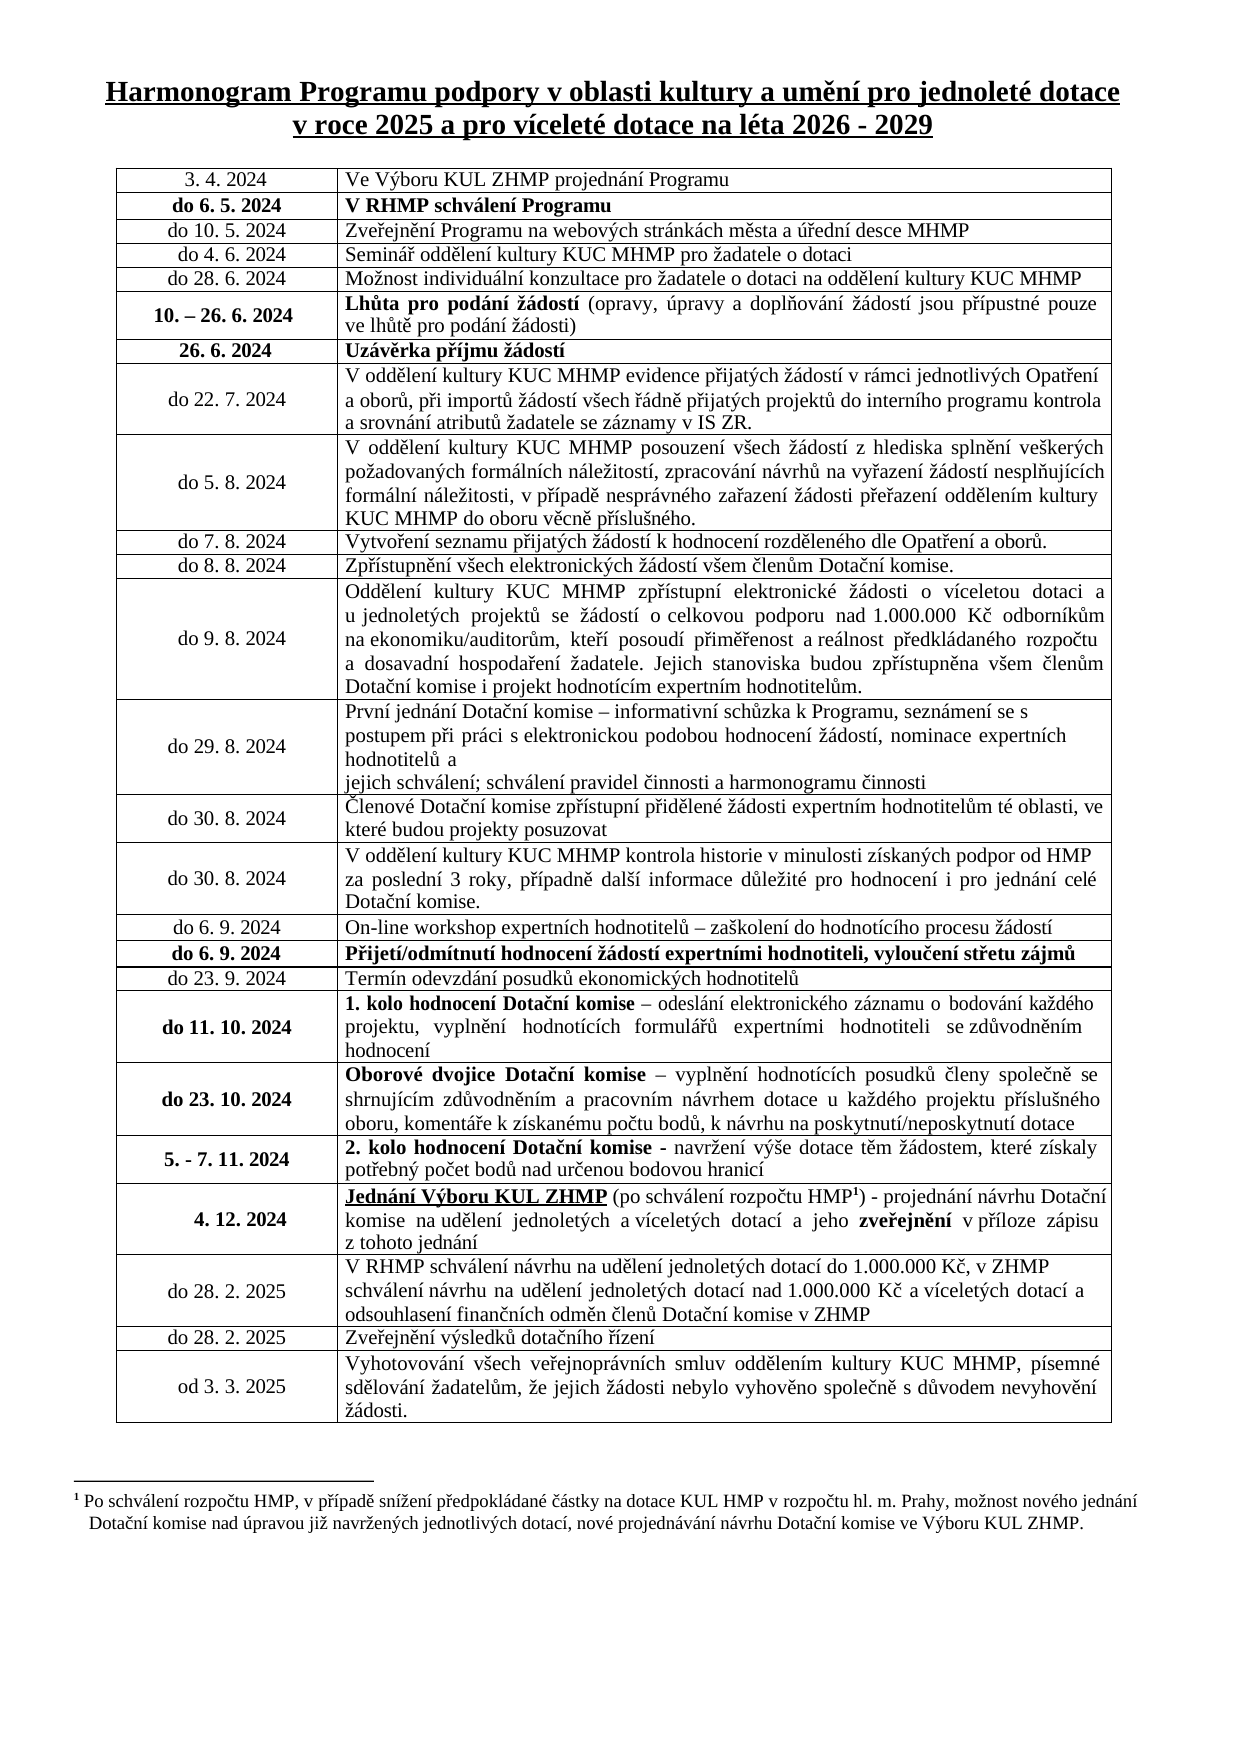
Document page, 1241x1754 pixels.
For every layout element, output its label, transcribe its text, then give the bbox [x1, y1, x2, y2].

table_cell Uzávěrka příjmu žádostí [338, 340, 1111, 362]
table_cell do 7. 8. 2024 [117, 531, 337, 554]
table_cell do 29. 8. 2024 [117, 700, 337, 794]
table_cell 26. 6. 2024 [117, 340, 337, 362]
table_cell V oddělení kultury KUC MHMP evidence přijatých žádostí v rámci jednotlivých Opatření a oborů, při importů žádostí všech řádně přijatých projektů do interního programu kontrola a srovnání atributů žadatele se záznamy v IS ZR. [338, 364, 1111, 434]
table_cell do 23. 9. 2024 [117, 968, 337, 990]
table_cell V RHMP schválení návrhu na udělení jednoletých dotací do 1.000.000 Kč, v ZHMP schválení návrhu na udělení jednoletých dotací nad 1.000.000 Kč a víceletých dotací a odsouhlasení finančních odměn členů Dotační komise v ZHMP [338, 1255, 1111, 1326]
table_cell V oddělení kultury KUC MHMP kontrola historie v minulosti získaných podpor od HMP za poslední 3 roky, případně další informace důležité pro hodnocení i pro jednání celé Dotační komise. [338, 843, 1111, 913]
table_cell Členové Dotační komise zpřístupní přidělené žádosti expertním hodnotitelům té oblasti, ve které budou projekty posuzovat [338, 795, 1111, 842]
table_cell Termín odevzdání posudků ekonomických hodnotitelů [338, 968, 1111, 990]
text 1 Po schválení rozpočtu HMP, v případě snížení předpokládané částky na dotace KUL HMP v rozpočtu hl. m. Prahy, možnost nového jednání Dotační komise nad úpravou již navržených jednotlivých dotací, nové projednávání návrhu Dotační komise ve Výboru KUL ZHMP. [74, 1490, 1163, 1533]
table_header Ve Výboru KUL ZHMP projednání Programu [338, 169, 1111, 192]
table_cell do 11. 10. 2024 [117, 991, 337, 1062]
table_cell Zveřejnění výsledků dotačního řízení [338, 1327, 1111, 1350]
table_cell do 30. 8. 2024 [117, 843, 337, 913]
table_cell Oddělení kultury KUC MHMP zpřístupní elektronické žádosti o víceletou dotaci a u jednoletých projektů se žádostí o celkovou podporu nad 1.000.000 Kč odborníkům na ekonomiku/auditorům, kteří posoudí přiměřenost a reálnost předkládaného rozpočtu a dosavadní hospodaření žadatele. Jejich stanoviska budou zpřístupněna všem členům Dotační komise i projekt hodnotícím expertním hodnotitelům. [338, 579, 1111, 699]
table_cell V oddělení kultury KUC MHMP posouzení všech žádostí z hlediska splnění veškerých požadovaných formálních náležitostí, zpracování návrhů na vyřazení žádostí nesplňujících formální náležitosti, v případě nesprávného zařazení žádosti přeřazení oddělením kultury KUC MHMP do oboru věcně příslušného. [338, 435, 1111, 530]
table_cell 10. – 26. 6. 2024 [117, 292, 337, 338]
table_cell od 3. 3. 2025 [117, 1351, 337, 1422]
table_cell Zveřejnění Programu na webových stránkách města a úřední desce MHMP [338, 220, 1111, 243]
table_cell Lhůta pro podání žádostí (opravy, úpravy a doplňování žádostí jsou přípustné pouze ve lhůtě pro podání žádosti) [338, 292, 1111, 338]
table_cell 1. kolo hodnocení Dotační komise – odeslání elektronického záznamu o bodování každého projektu, vyplnění hodnotících formulářů expertními hodnotiteli se zdůvodněním hodnocení [338, 991, 1111, 1062]
table_cell do 6. 9. 2024 [117, 915, 337, 940]
table_cell do 28. 2. 2025 [117, 1327, 337, 1350]
table_cell První jednání Dotační komise – informativní schůzka k Programu, seznámení se s postupem při práci s elektronickou podobou hodnocení žádostí, nominace expertních hodnotitelů a jejich schválení; schválení pravidel činnosti a harmonogramu činnosti [338, 700, 1111, 794]
table_cell Možnost individuální konzultace pro žadatele o dotaci na oddělení kultury KUC MHMP [338, 268, 1111, 291]
table_cell do 28. 2. 2025 [117, 1255, 337, 1326]
table_cell do 28. 6. 2024 [117, 268, 337, 291]
table_cell Vyhotovování všech veřejnoprávních smluv oddělením kultury KUC MHMP, písemné sdělování žadatelům, že jejich žádosti nebylo vyhověno společně s důvodem nevyhovění žádosti. [338, 1351, 1111, 1422]
table_cell Jednání Výboru KUL ZHMP (po schválení rozpočtu HMP1) - projednání návrhu Dotační komise na udělení jednoletých a víceletých dotací a jeho zveřejnění v příloze zápisu z tohoto jednání [338, 1184, 1111, 1254]
table_cell do 9. 8. 2024 [117, 579, 337, 699]
table_cell 4. 12. 2024 [117, 1184, 337, 1254]
table_cell do 5. 8. 2024 [117, 435, 337, 530]
table_cell On-line workshop expertních hodnotitelů – zaškolení do hodnotícího procesu žádostí [338, 915, 1111, 940]
table_cell do 10. 5. 2024 [117, 220, 337, 243]
table_cell Zpřístupnění všech elektronických žádostí všem členům Dotační komise. [338, 555, 1111, 578]
table_header 3. 4. 2024 [117, 169, 337, 192]
table_cell Seminář oddělení kultury KUC MHMP pro žadatele o dotaci [338, 244, 1111, 267]
table_cell Vytvoření seznamu přijatých žádostí k hodnocení rozděleného dle Opatření a oborů. [338, 531, 1111, 554]
table_cell 5. - 7. 11. 2024 [117, 1136, 337, 1182]
table_cell do 22. 7. 2024 [117, 364, 337, 434]
table_cell do 6. 5. 2024 [117, 193, 337, 219]
table_cell do 8. 8. 2024 [117, 555, 337, 578]
table_cell Přijetí/odmítnutí hodnocení žádostí expertními hodnotiteli, vyloučení střetu zájmů [338, 941, 1111, 966]
table_cell 2. kolo hodnocení Dotační komise - navržení výše dotace těm žádostem, které získaly potřebný počet bodů nad určenou bodovou hranicí [338, 1136, 1111, 1182]
table_cell do 30. 8. 2024 [117, 795, 337, 842]
table_cell do 6. 9. 2024 [117, 941, 337, 966]
table_cell V RHMP schválení Programu [338, 193, 1111, 219]
table_cell Oborové dvojice Dotační komise – vyplnění hodnotících posudků členy společně se shrnujícím zdůvodněním a pracovním návrhem dotace u každého projektu příslušného oboru, komentáře k získanému počtu bodů, k návrhu na poskytnutí/neposkytnutí dotace [338, 1063, 1111, 1134]
table_cell do 4. 6. 2024 [117, 244, 337, 267]
title Harmonogram Programu podpory v oblasti kultury a umění pro jednoleté dotace v roce 2025 a pro víceleté dotace na léta 2026 - 2029 [105, 74, 1127, 141]
table_cell do 23. 10. 2024 [117, 1063, 337, 1134]
